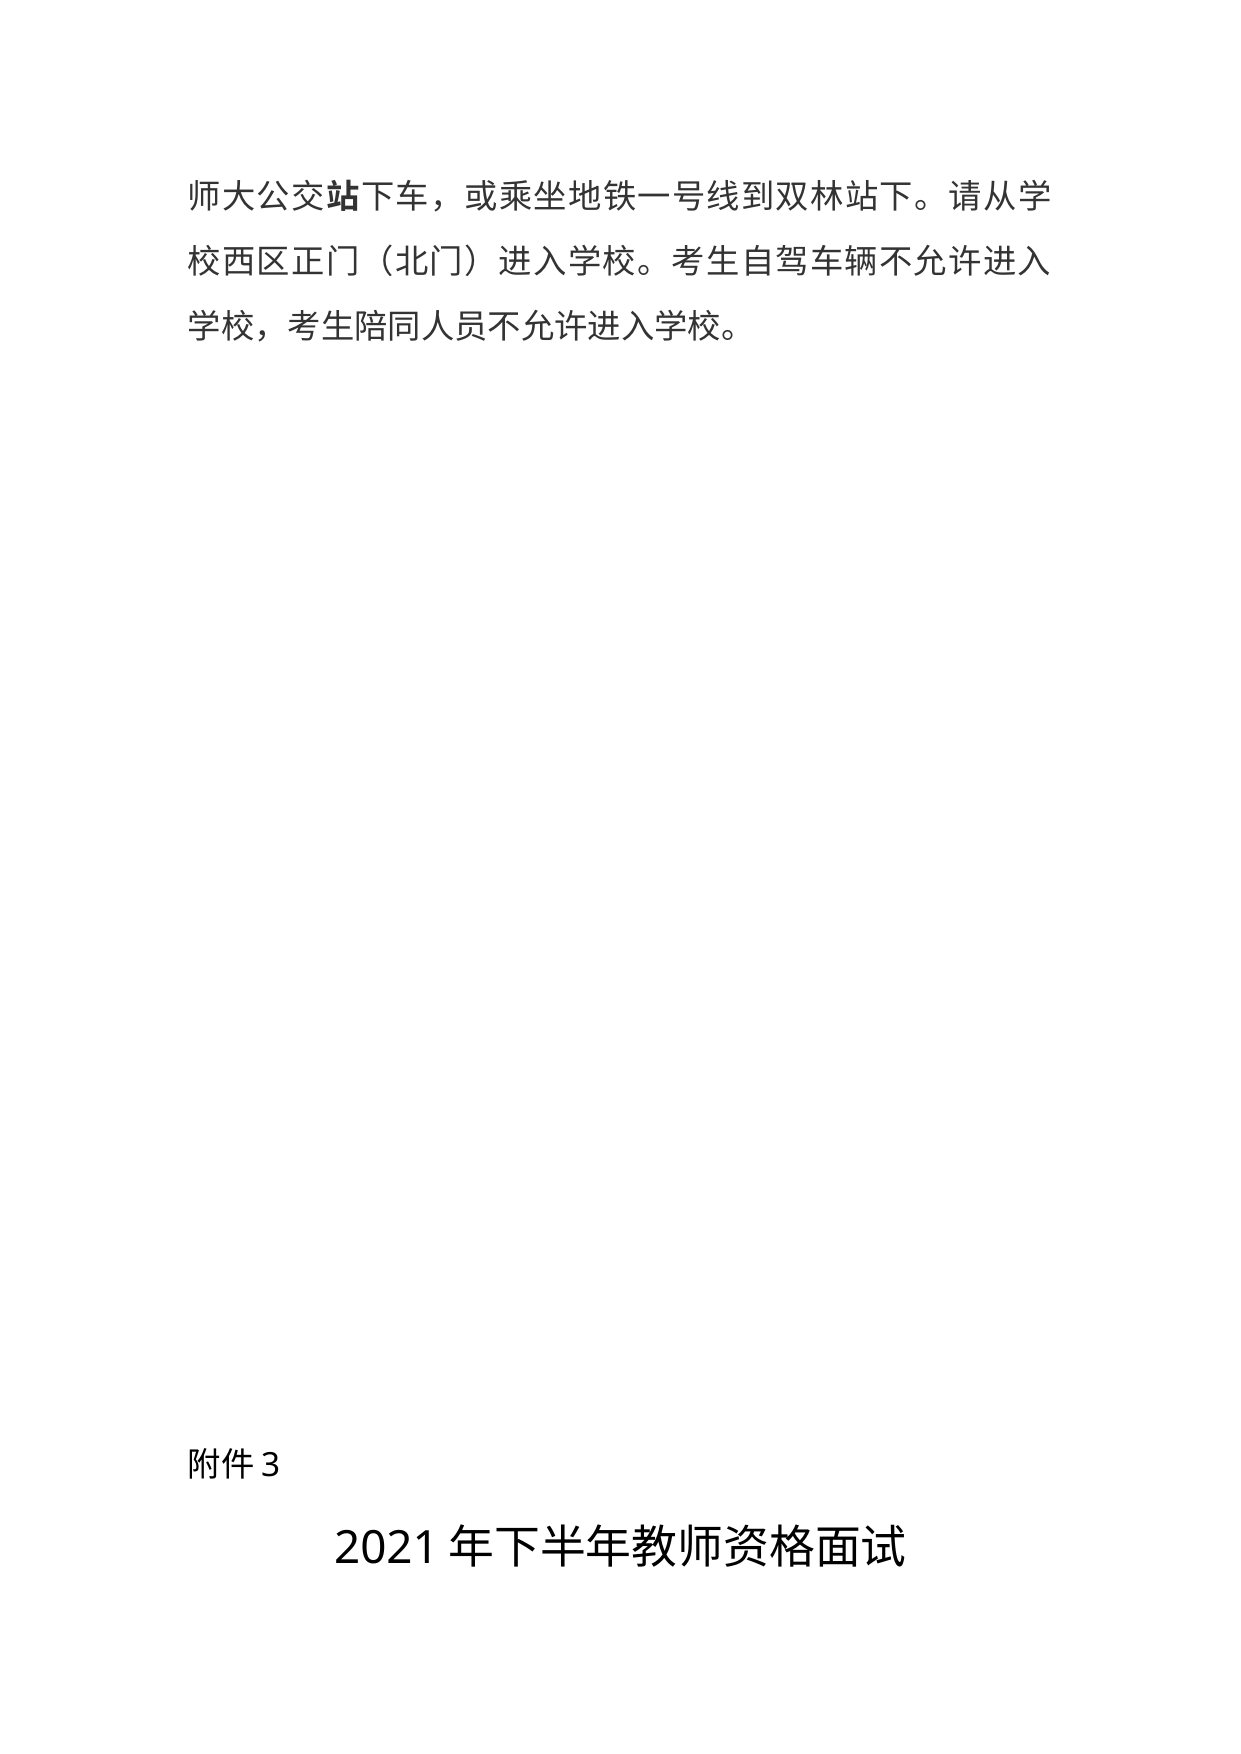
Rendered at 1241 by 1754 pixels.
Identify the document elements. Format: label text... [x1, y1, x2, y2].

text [187, 162, 1053, 357]
text 2021年下半年教师资格面试 [187, 1494, 1053, 1592]
text 附件3 [187, 1429, 1053, 1494]
